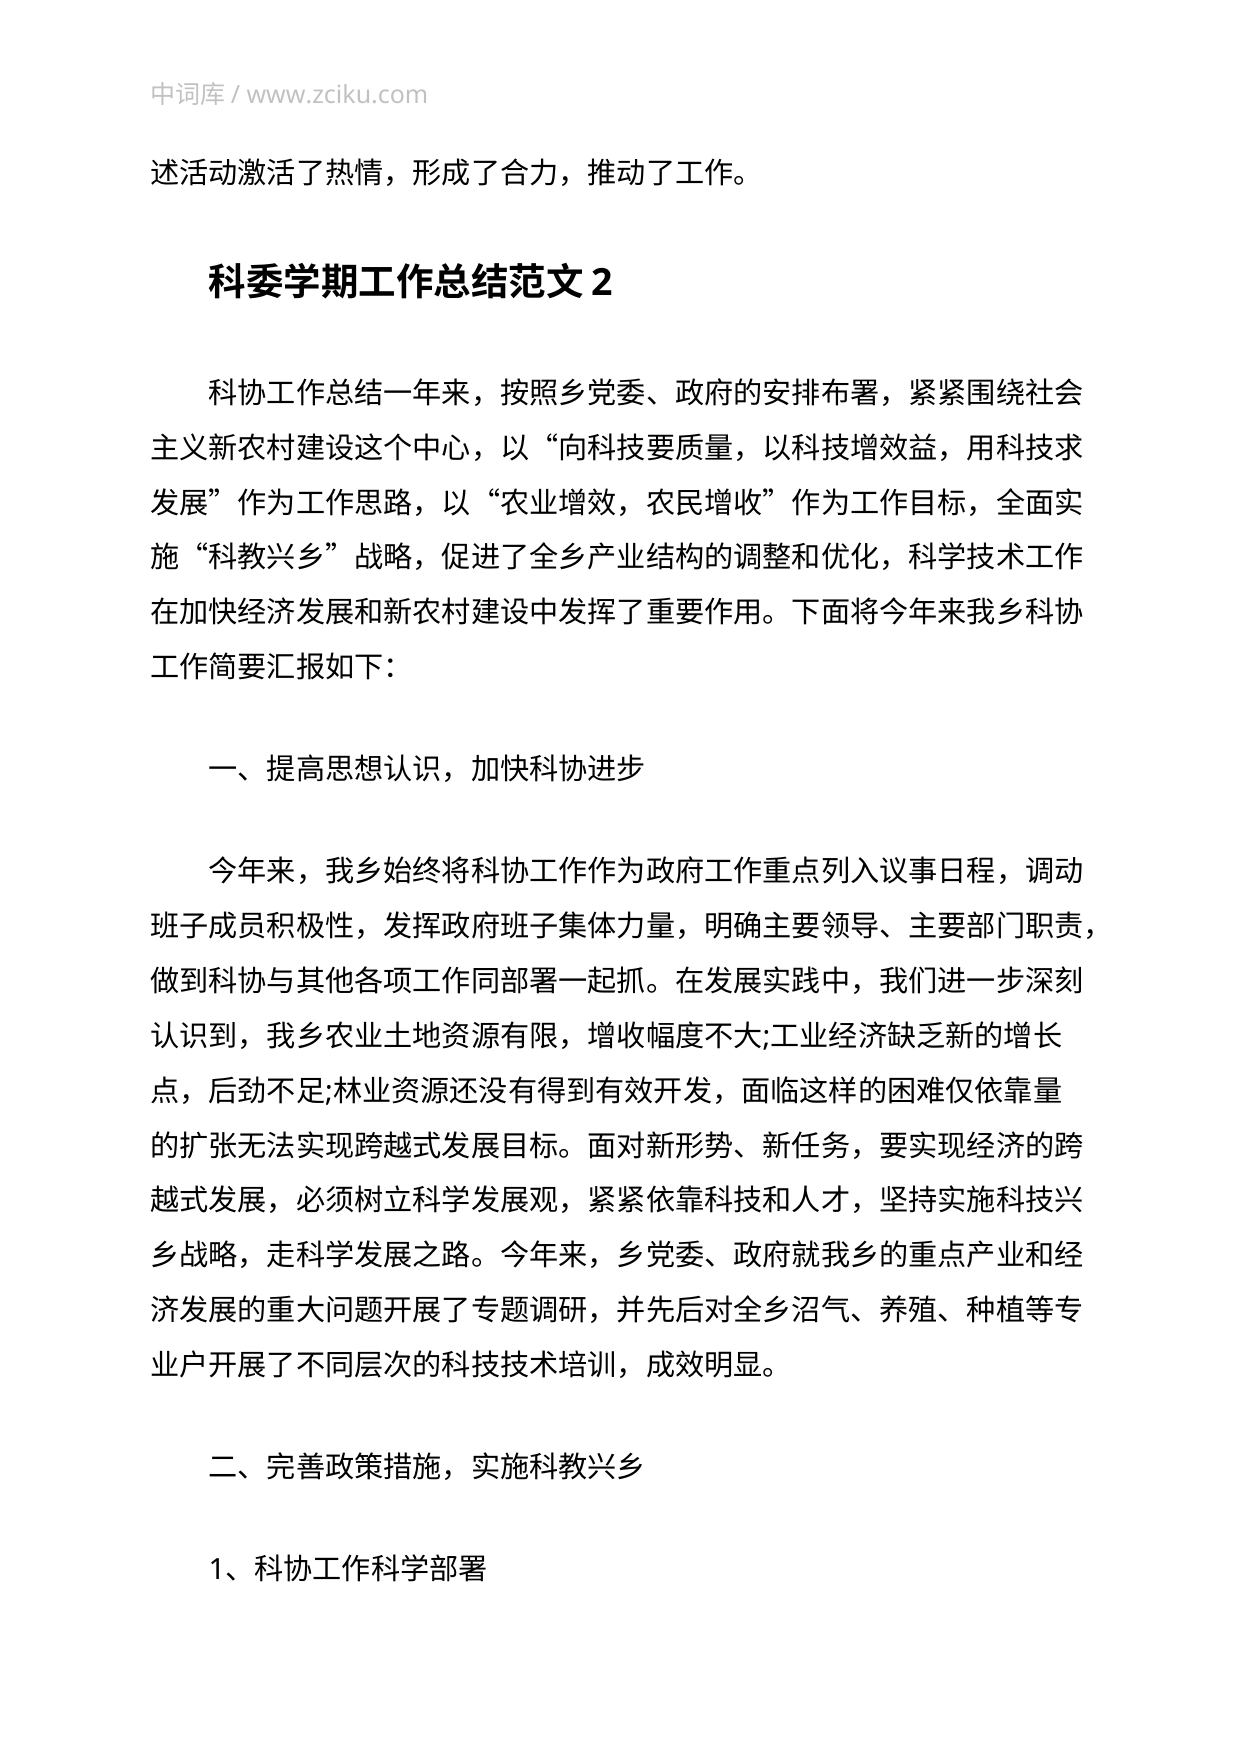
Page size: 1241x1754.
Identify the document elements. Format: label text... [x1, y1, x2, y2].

text 今年来，我乡始终将科协工作作为政府工作重点列入议事日程，调动班子成员积极性，发挥政府班子集体力量，明确主要领导、主要部门职责，做到科协与其他各项工作同部署一起抓。在发展实践中，我们进一步深刻认识到，我乡农业土地资源有限，增收幅度不大;工业经济缺乏新的增长点，后劲不足;林业资源还没有得到有效开发，面临这样的困难仅依靠量的扩张无法实现跨越式发展目标。面对新形势、新任务，要实现经济的跨越式发展，必须树立科学发展观，紧紧依靠科技和人才，坚持实施科技兴乡战略，走科学发展之路。今年来，乡党委、政府就我乡的重点产业和经济发展的重大问题开展了专题调研，并先后对全乡沼气、养殖、种植等专业户开展了不同层次的科技技术培训，成效明显。 [150, 847, 1090, 1384]
text 科协工作总结一年来，按照乡党委、政府的安排布署，紧紧围绕社会主义新农村建设这个中心，以“向科技要质量，以科技增效益，用科技求发展”作为工作思路，以“农业增效，农民增收”作为工作目标，全面实施“科教兴乡”战略，促进了全乡产业结构的调整和优化，科学技术工作在加快经济发展和新农村建设中发挥了重要作用。下面将今年来我乡科协工作简要汇报如下： [150, 369, 1090, 686]
text 一、提高思想认识，加快科协进步 [150, 746, 1090, 788]
text 1、科协工作科学部署 [150, 1545, 1090, 1588]
text 二、完善政策措施，实施科教兴乡 [150, 1443, 1090, 1486]
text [150, 150, 1090, 192]
text 科委学期工作总结范文2 [150, 252, 1090, 306]
